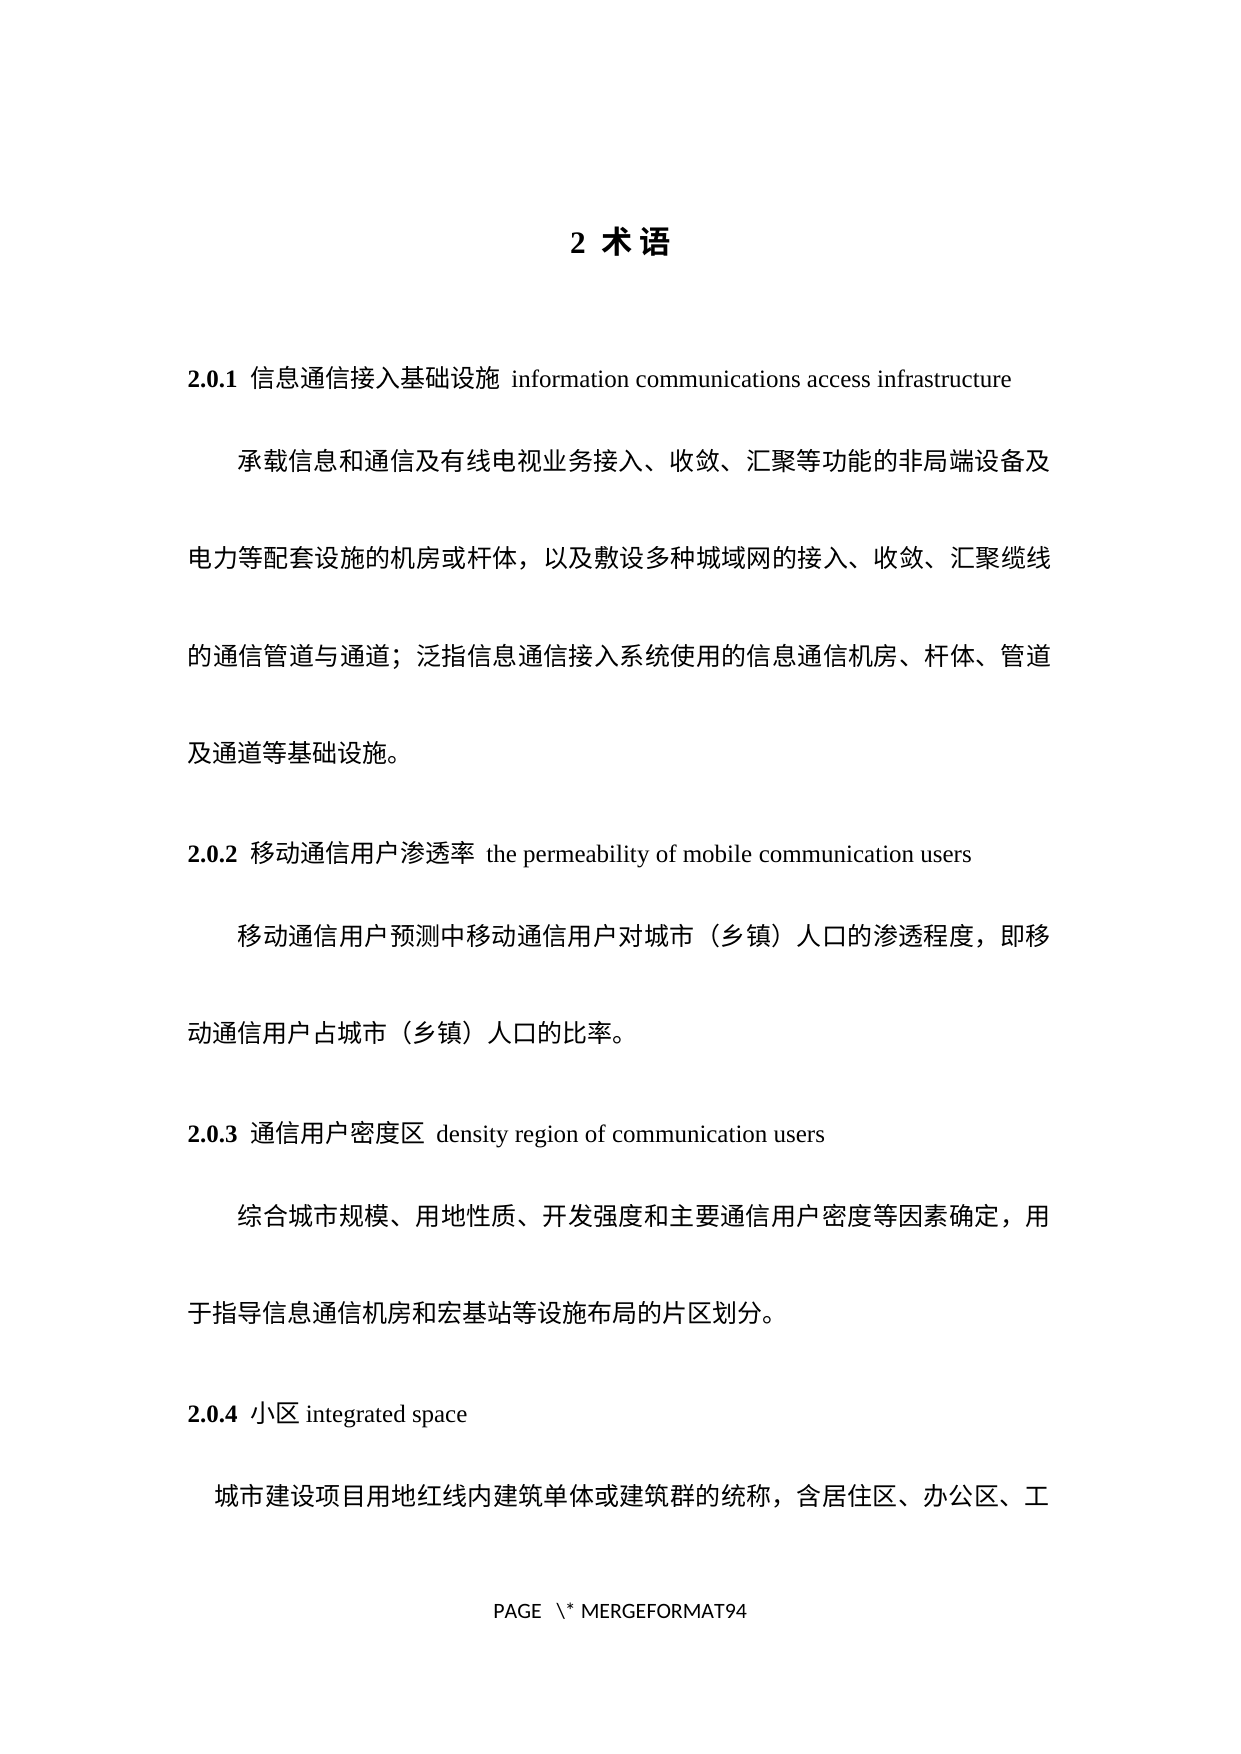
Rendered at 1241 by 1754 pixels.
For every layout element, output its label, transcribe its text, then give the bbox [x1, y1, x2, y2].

list 移动通信用户渗透率 the permeability of mobile communication users [187, 819, 1053, 884]
list 通信用户密度区 density region of communication users [187, 1099, 1053, 1164]
text 移动通信用户预测中移动通信用户对城市（乡镇）人口的渗透程度，即移动通信用户占城市（乡镇）人口的比率。 [187, 902, 1053, 1064]
text 综合城市规模、用地性质、开发强度和主要通信用户密度等因素确定，用于指导信息通信机房和宏基站等设施布局的片区划分。 [187, 1182, 1053, 1344]
text 2 术 语 [187, 207, 1053, 272]
list 小区 integrated space [187, 1379, 1053, 1444]
list 信息通信接入基础设施 information communications access infrastructure [187, 344, 1053, 409]
text 承载信息和通信及有线电视业务接入、收敛、汇聚等功能的非局端设备及电力等配套设施的机房或杆体，以及敷设多种城域网的接入、收敛、汇聚缆线的通信管道与通道；泛指信息通信接入系统使用的信息通信机房、杆体、管道及通道等基础设施。 [187, 427, 1053, 784]
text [187, 1462, 1053, 1527]
